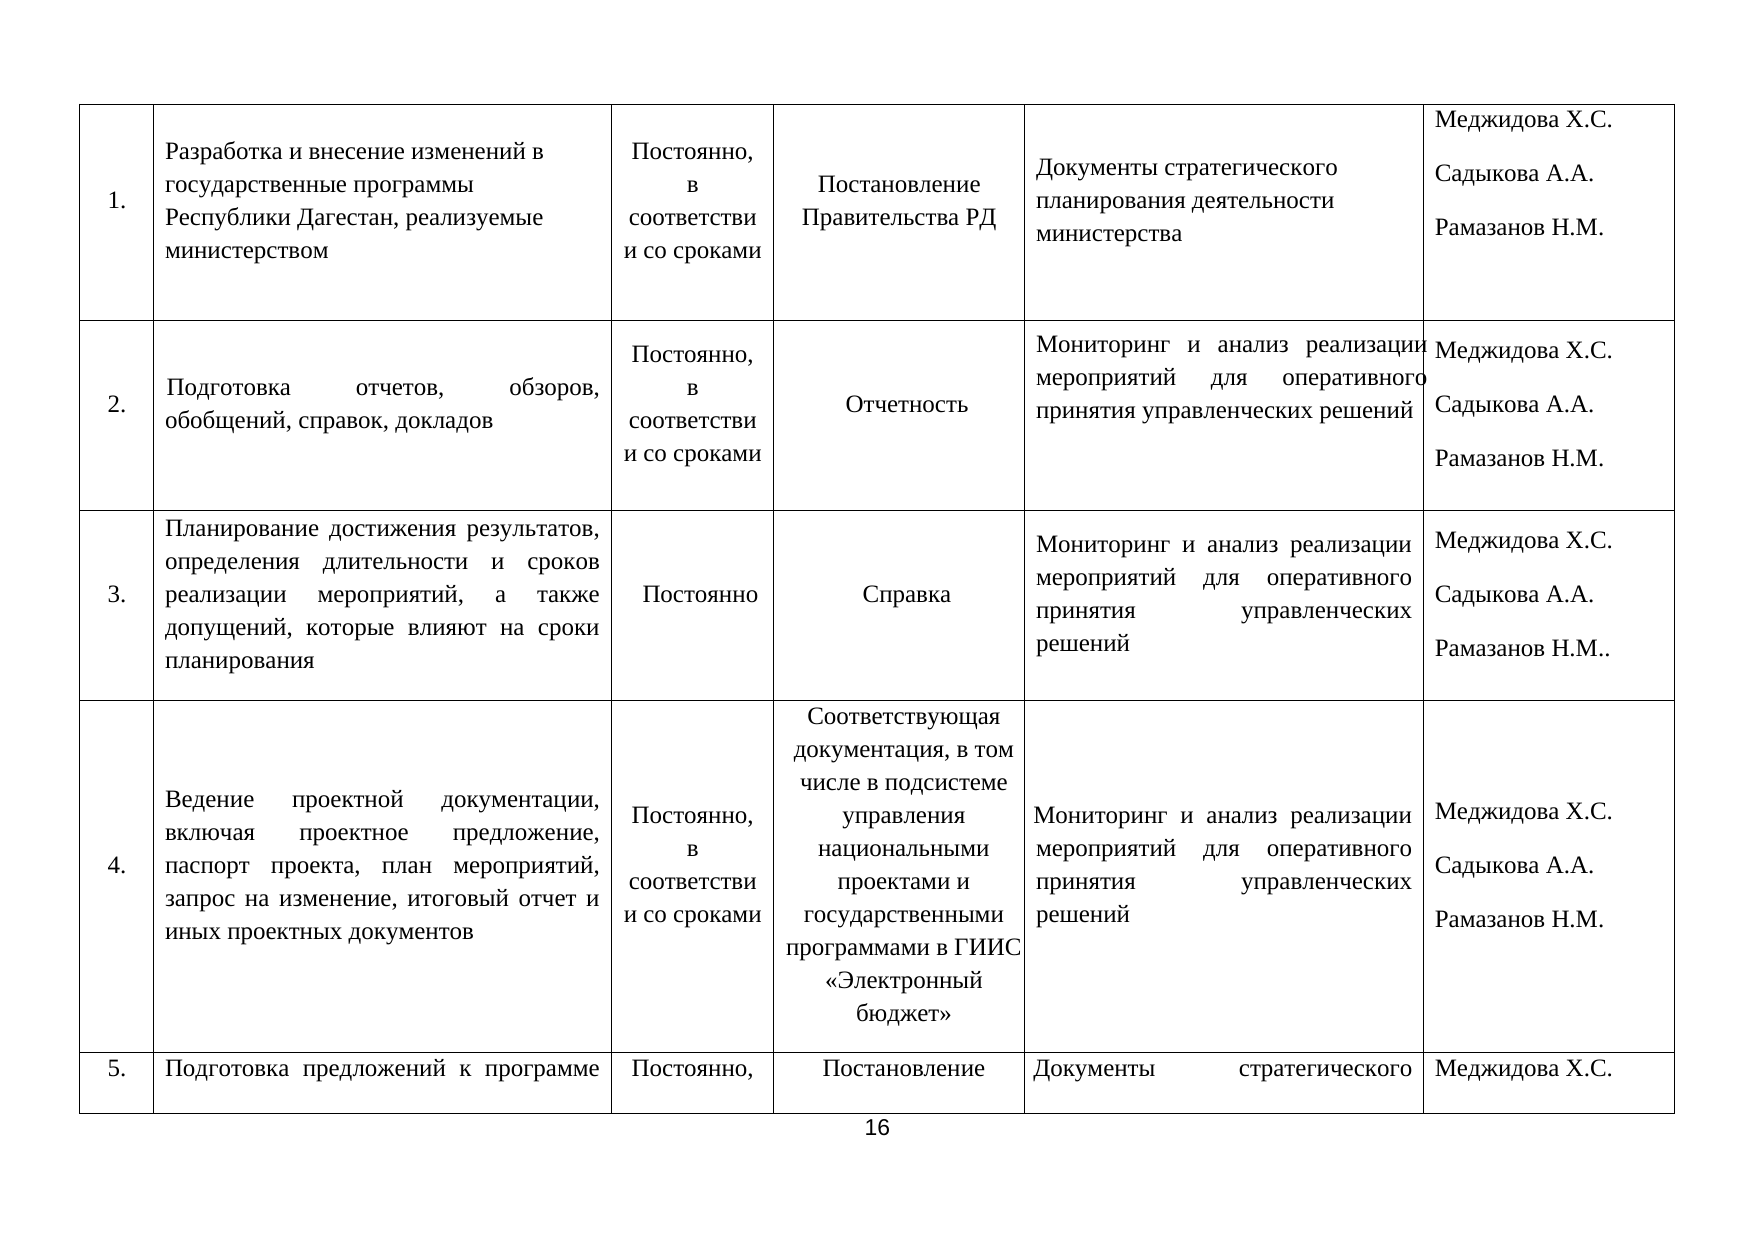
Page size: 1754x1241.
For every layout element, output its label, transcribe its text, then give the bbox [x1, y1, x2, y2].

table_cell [154, 1053, 611, 1113]
table_cell 3. [80, 511, 153, 700]
table_cell Постоянно, в соответствии со сроками [612, 105, 773, 320]
table_cell Планирование достижения результатов, определения длительности и сроков реализации мероприятий, а также допущений, которые влияют на сроки планирования [154, 511, 611, 700]
table_cell Ведение проектной документации, включая проектное предложение, паспорт проекта, план мероприятий, запрос на изменение, итоговый отчет и иных проектных документов [154, 701, 611, 1052]
table_cell Постановление Правительства РД [774, 105, 1024, 320]
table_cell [612, 1053, 773, 1113]
table_cell Постоянно, в соответствии со сроками [612, 321, 773, 510]
table_cell Справка [774, 511, 1024, 700]
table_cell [774, 1053, 1024, 1113]
table_cell Документы стратегического планирования деятельности министерства [1025, 105, 1423, 320]
table_cell Постоянно, в соответствии со сроками [612, 701, 773, 1052]
table_cell 4. [80, 701, 153, 1052]
table_cell Мониторинг и анализ реализации мероприятий для оперативного принятия управленческих решений [1025, 701, 1423, 1052]
table_cell Подготовка отчетов, обзоров, обобщений, справок, докладов [154, 321, 611, 510]
table_cell 2. [80, 321, 153, 510]
table_cell Соответствующая документация, в том числе в подсистеме управления национальными проектами и государственными программами в ГИИС «Электронный бюджет» [774, 701, 1024, 1052]
table_cell Разработка и внесение изменений в государственные программы Республики Дагестан, реализуемые министерством [154, 105, 611, 320]
table_cell Мониторинг и анализ реализации мероприятий для оперативного принятия управленческих решений [1025, 511, 1423, 700]
table_cell Меджидова Х.С. Садыкова А.А. Рамазанов Н.М. [1424, 105, 1674, 320]
table_cell 1. [80, 105, 153, 320]
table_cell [1025, 1053, 1423, 1113]
table_cell Меджидова Х.С. Садыкова А.А. Рамазанов Н.М. [1424, 321, 1674, 510]
table_cell Меджидова Х.С. Садыкова А.А. Рамазанов Н.М. [1424, 701, 1674, 1052]
table_cell 5. [80, 1053, 153, 1113]
table_cell Постоянно [612, 511, 773, 700]
table_cell Мониторинг и анализ реализации мероприятий для оперативного принятия управленческих решений [1025, 321, 1423, 510]
table_cell Отчетность [774, 321, 1024, 510]
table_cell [1424, 1053, 1674, 1113]
table_cell Меджидова Х.С. Садыкова А.А. Рамазанов Н.М.. [1424, 511, 1674, 700]
